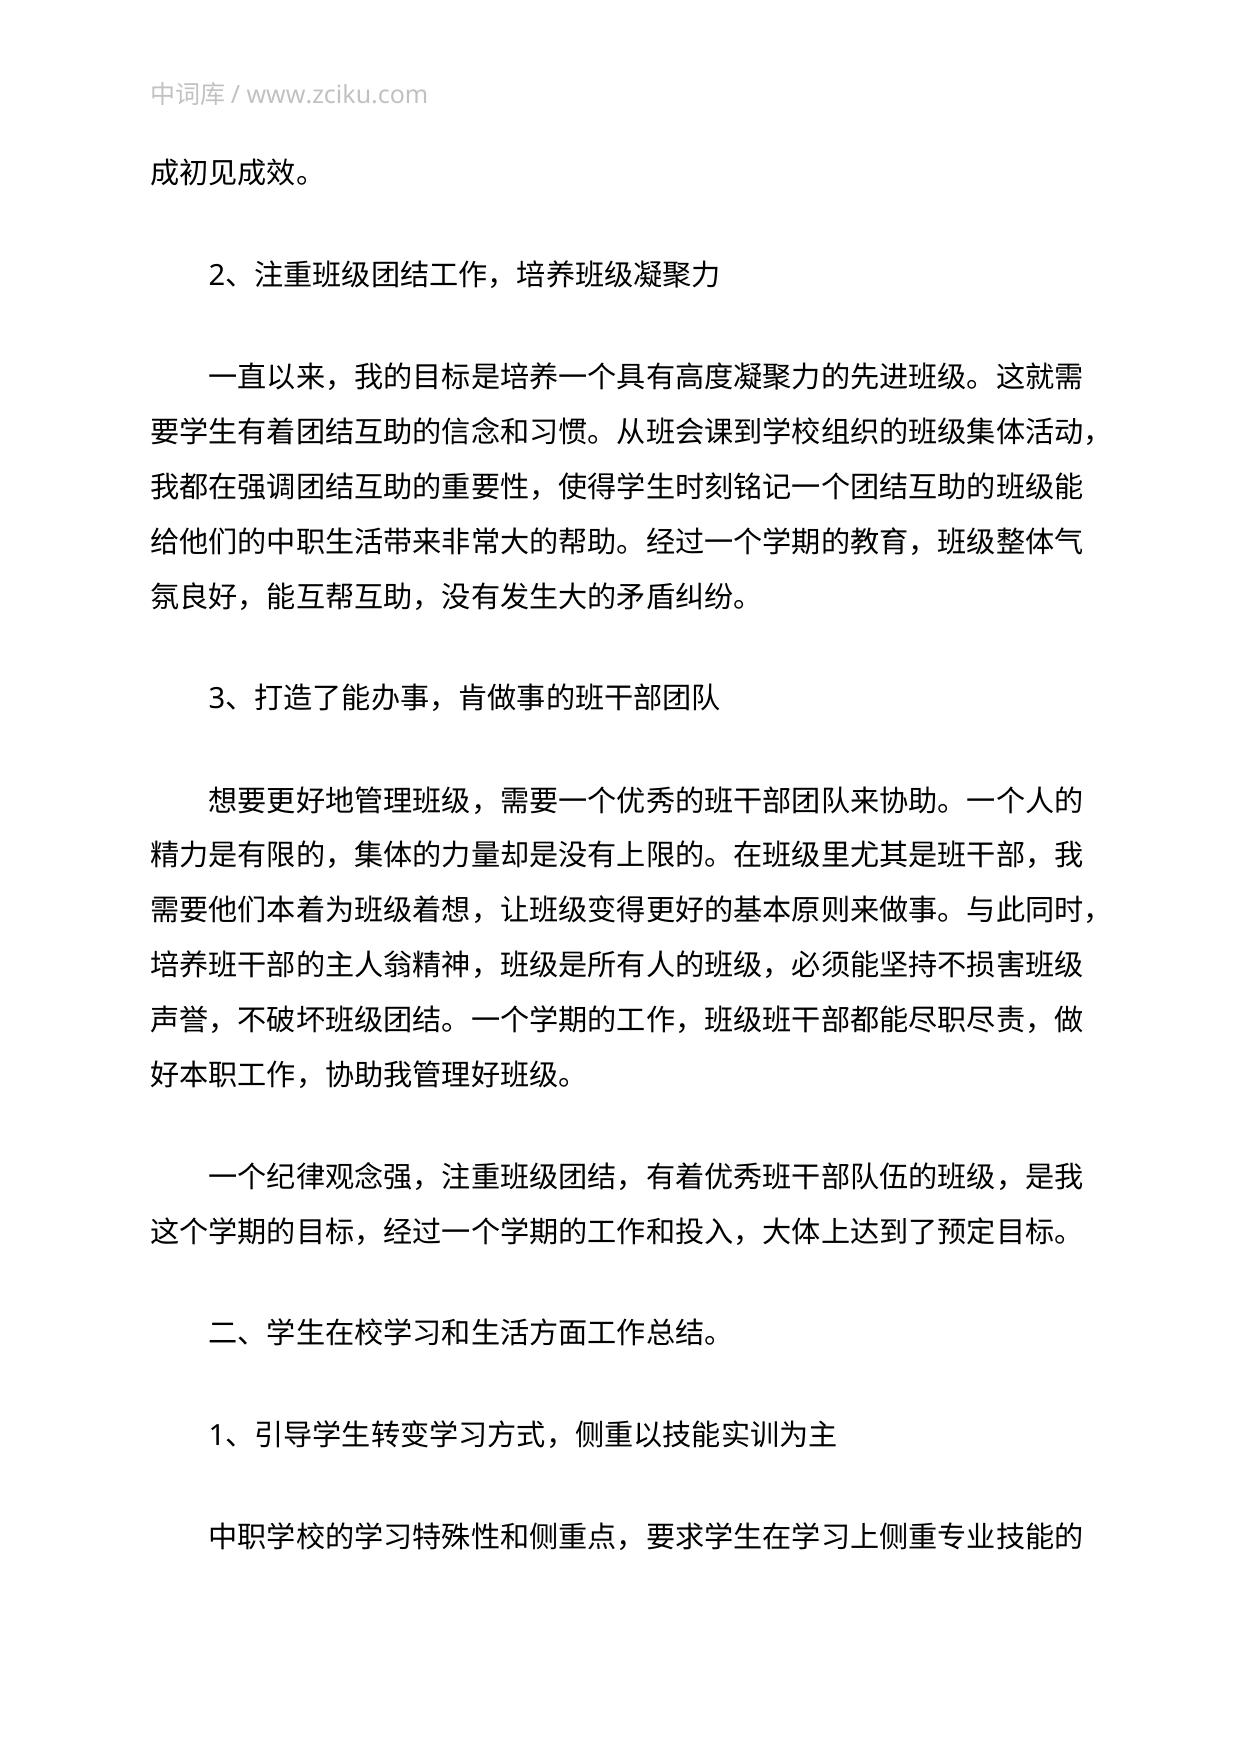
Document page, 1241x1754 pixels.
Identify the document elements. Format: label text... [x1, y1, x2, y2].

text 2、注重班级团结工作，培养班级凝聚力 [150, 252, 1090, 294]
text 一个纪律观念强，注重班级团结，有着优秀班干部队伍的班级，是我这个学期的目标，经过一个学期的工作和投入，大体上达到了预定目标。 [150, 1153, 1090, 1251]
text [150, 150, 1090, 192]
text 3、打造了能办事，肯做事的班干部团队 [150, 675, 1090, 717]
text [150, 1514, 1090, 1556]
text 1、引导学生转变学习方式，侧重以技能实训为主 [150, 1412, 1090, 1454]
text 一直以来，我的目标是培养一个具有高度凝聚力的先进班级。这就需要学生有着团结互助的信念和习惯。从班会课到学校组织的班级集体活动，我都在强调团结互助的重要性，使得学生时刻铭记一个团结互助的班级能给他们的中职生活带来非常大的帮助。经过一个学期的教育，班级整体气氛良好，能互帮互助，没有发生大的矛盾纠纷。 [150, 354, 1090, 616]
text 二、学生在校学习和生活方面工作总结。 [150, 1310, 1090, 1352]
text 想要更好地管理班级，需要一个优秀的班干部团队来协助。一个人的精力是有限的，集体的力量却是没有上限的。在班级里尤其是班干部，我需要他们本着为班级着想，让班级变得更好的基本原则来做事。与此同时，培养班干部的主人翁精神，班级是所有人的班级，必须能坚持不损害班级声誉，不破坏班级团结。一个学期的工作，班级班干部都能尽职尽责，做好本职工作，协助我管理好班级。 [150, 777, 1090, 1094]
